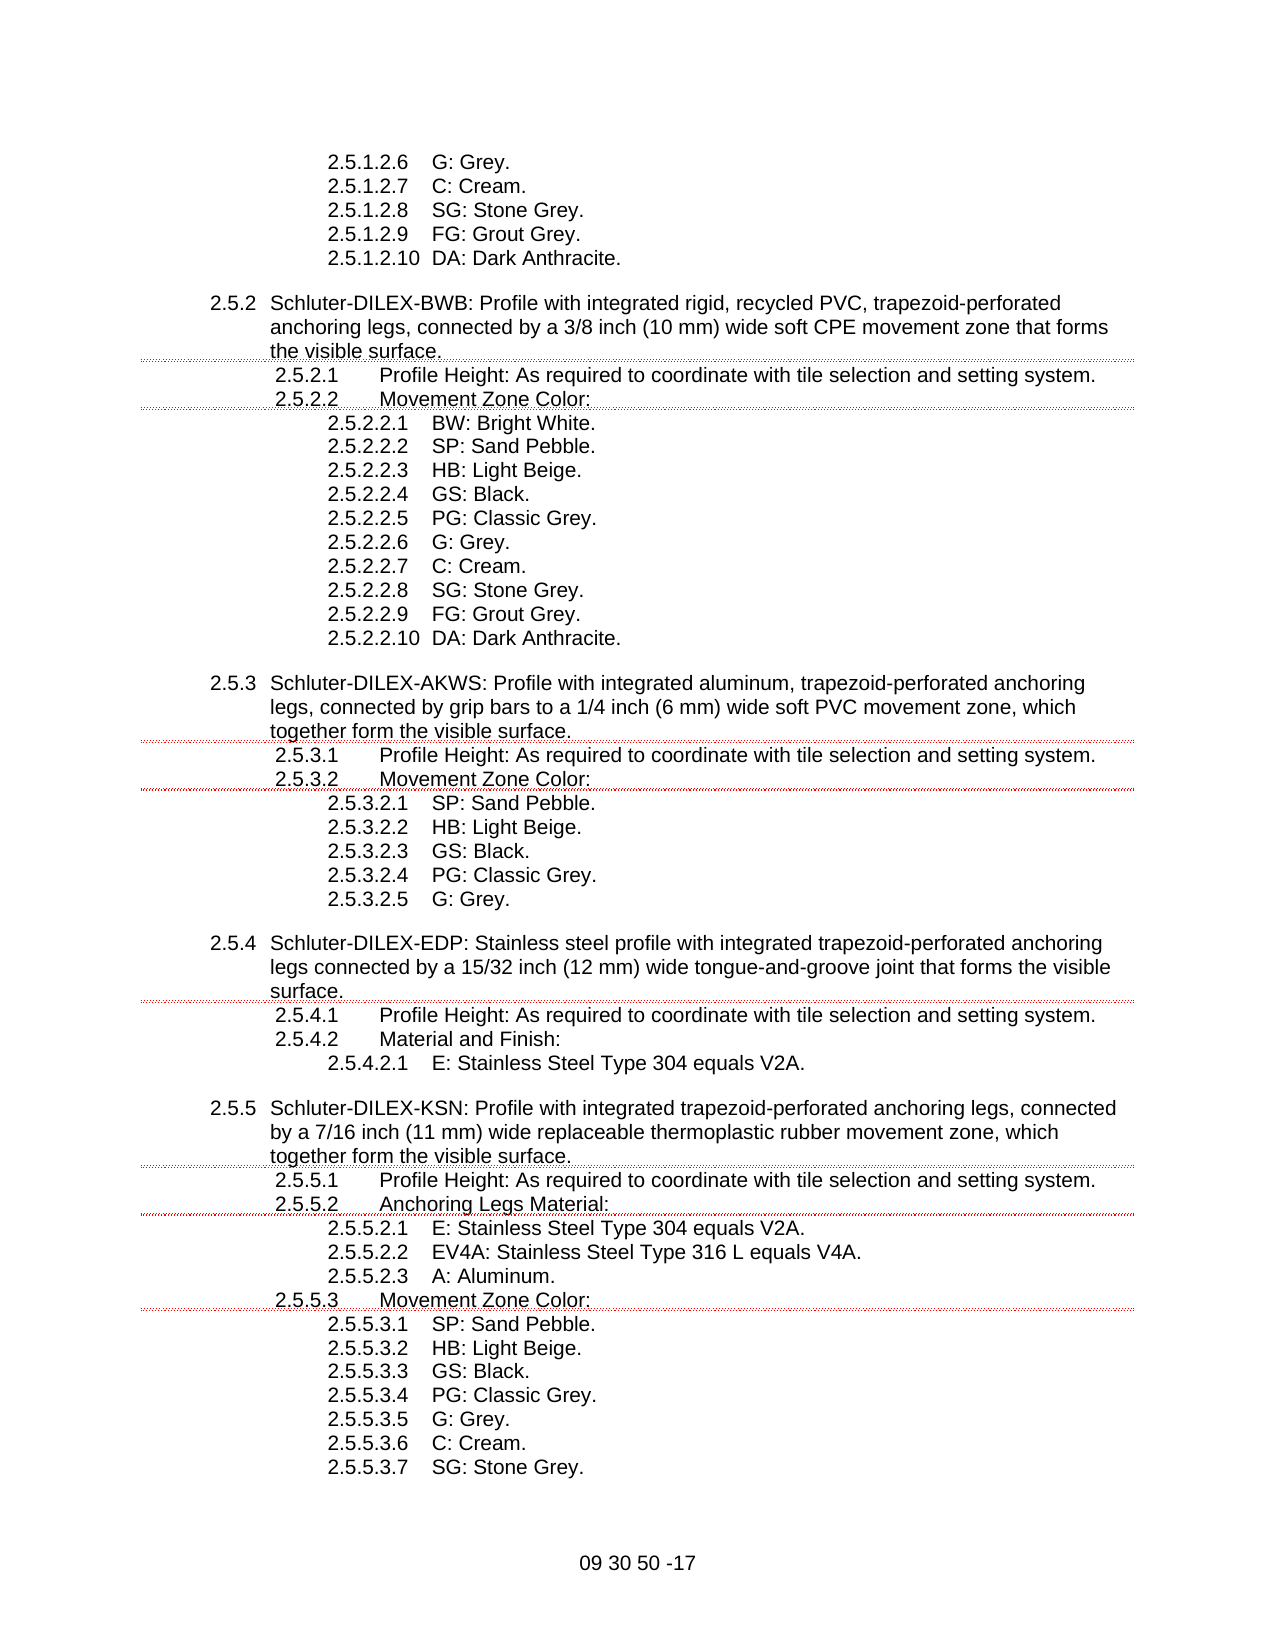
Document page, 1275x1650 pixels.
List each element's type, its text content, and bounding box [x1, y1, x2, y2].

list BW: Bright White. [327, 410, 1125, 434]
list FG: Grout Grey. [327, 222, 1125, 246]
list Material and Finish: [275, 1027, 1125, 1051]
list G: Grey. [327, 1407, 1125, 1431]
list SP: Sand Pebble. [327, 434, 1125, 458]
list DA: Dark Anthracite. [327, 246, 1125, 270]
list Schluter-DILEX-KSN: Profile with integrated trapezoid-perforated anchoring legs, connected by a 7/16 inch (11 mm) wide replaceable thermoplastic rubber movement zone, which together form the visible surface. [210, 1096, 1125, 1168]
list G: Grey. [327, 530, 1125, 554]
list Schluter-DILEX-EDP: Stainless steel profile with integrated trapezoid-perforated anchoring legs connected by a 15/32 inch (12 mm) wide tongue-and-groove joint that forms the visible surface. [210, 931, 1125, 1003]
list Profile Height: As required to coordinate with tile selection and setting system. [275, 1003, 1125, 1027]
list PG: Classic Grey. [327, 862, 1125, 886]
list Profile Height: As required to coordinate with tile selection and setting system. [275, 743, 1125, 767]
list PG: Classic Grey. [327, 1383, 1125, 1407]
list SP: Sand Pebble. [327, 1311, 1125, 1335]
list E: Stainless Steel Type 304 equals V2A. [327, 1216, 1125, 1239]
list PG: Classic Grey. [327, 506, 1125, 530]
list GS: Black. [327, 838, 1125, 862]
list FG: Grout Grey. [327, 602, 1125, 626]
list Movement Zone Color: [275, 386, 1125, 410]
list Anchoring Legs Material: [275, 1192, 1125, 1216]
list GS: Black. [327, 1359, 1125, 1383]
list E: Stainless Steel Type 304 equals V2A. [327, 1051, 1125, 1075]
list C: Cream. [327, 554, 1125, 578]
list SG: Stone Grey. [327, 578, 1125, 602]
list HB: Light Beige. [327, 1335, 1125, 1359]
list Profile Height: As required to coordinate with tile selection and setting system. [275, 362, 1125, 386]
list SG: Stone Grey. [327, 1455, 1125, 1479]
list A: Aluminum. [327, 1263, 1125, 1287]
list SG: Stone Grey. [327, 198, 1125, 222]
list Schluter-DILEX-BWB: Profile with integrated rigid, recycled PVC, trapezoid-perforated anchoring legs, connected by a 3/8 inch (10 mm) wide soft CPE movement zone that forms the visible surface. [210, 291, 1125, 362]
list Movement Zone Color: [275, 1287, 1125, 1311]
list C: Cream. [327, 1431, 1125, 1455]
list SP: Sand Pebble. [327, 791, 1125, 814]
list Schluter-DILEX-AKWS: Profile with integrated aluminum, trapezoid-perforated anchoring legs, connected by grip bars to a 1/4 inch (6 mm) wide soft PVC movement zone, which together form the visible surface. [210, 671, 1125, 743]
list G: Grey. [327, 150, 1125, 174]
list HB: Light Beige. [327, 814, 1125, 838]
list Profile Height: As required to coordinate with tile selection and setting system. [275, 1168, 1125, 1192]
list G: Grey. [327, 886, 1125, 910]
list Movement Zone Color: [275, 767, 1125, 791]
list GS: Black. [327, 482, 1125, 506]
list HB: Light Beige. [327, 458, 1125, 482]
list DA: Dark Anthracite. [327, 626, 1125, 650]
list EV4A: Stainless Steel Type 316 L equals V4A. [327, 1239, 1125, 1263]
list C: Cream. [327, 174, 1125, 198]
